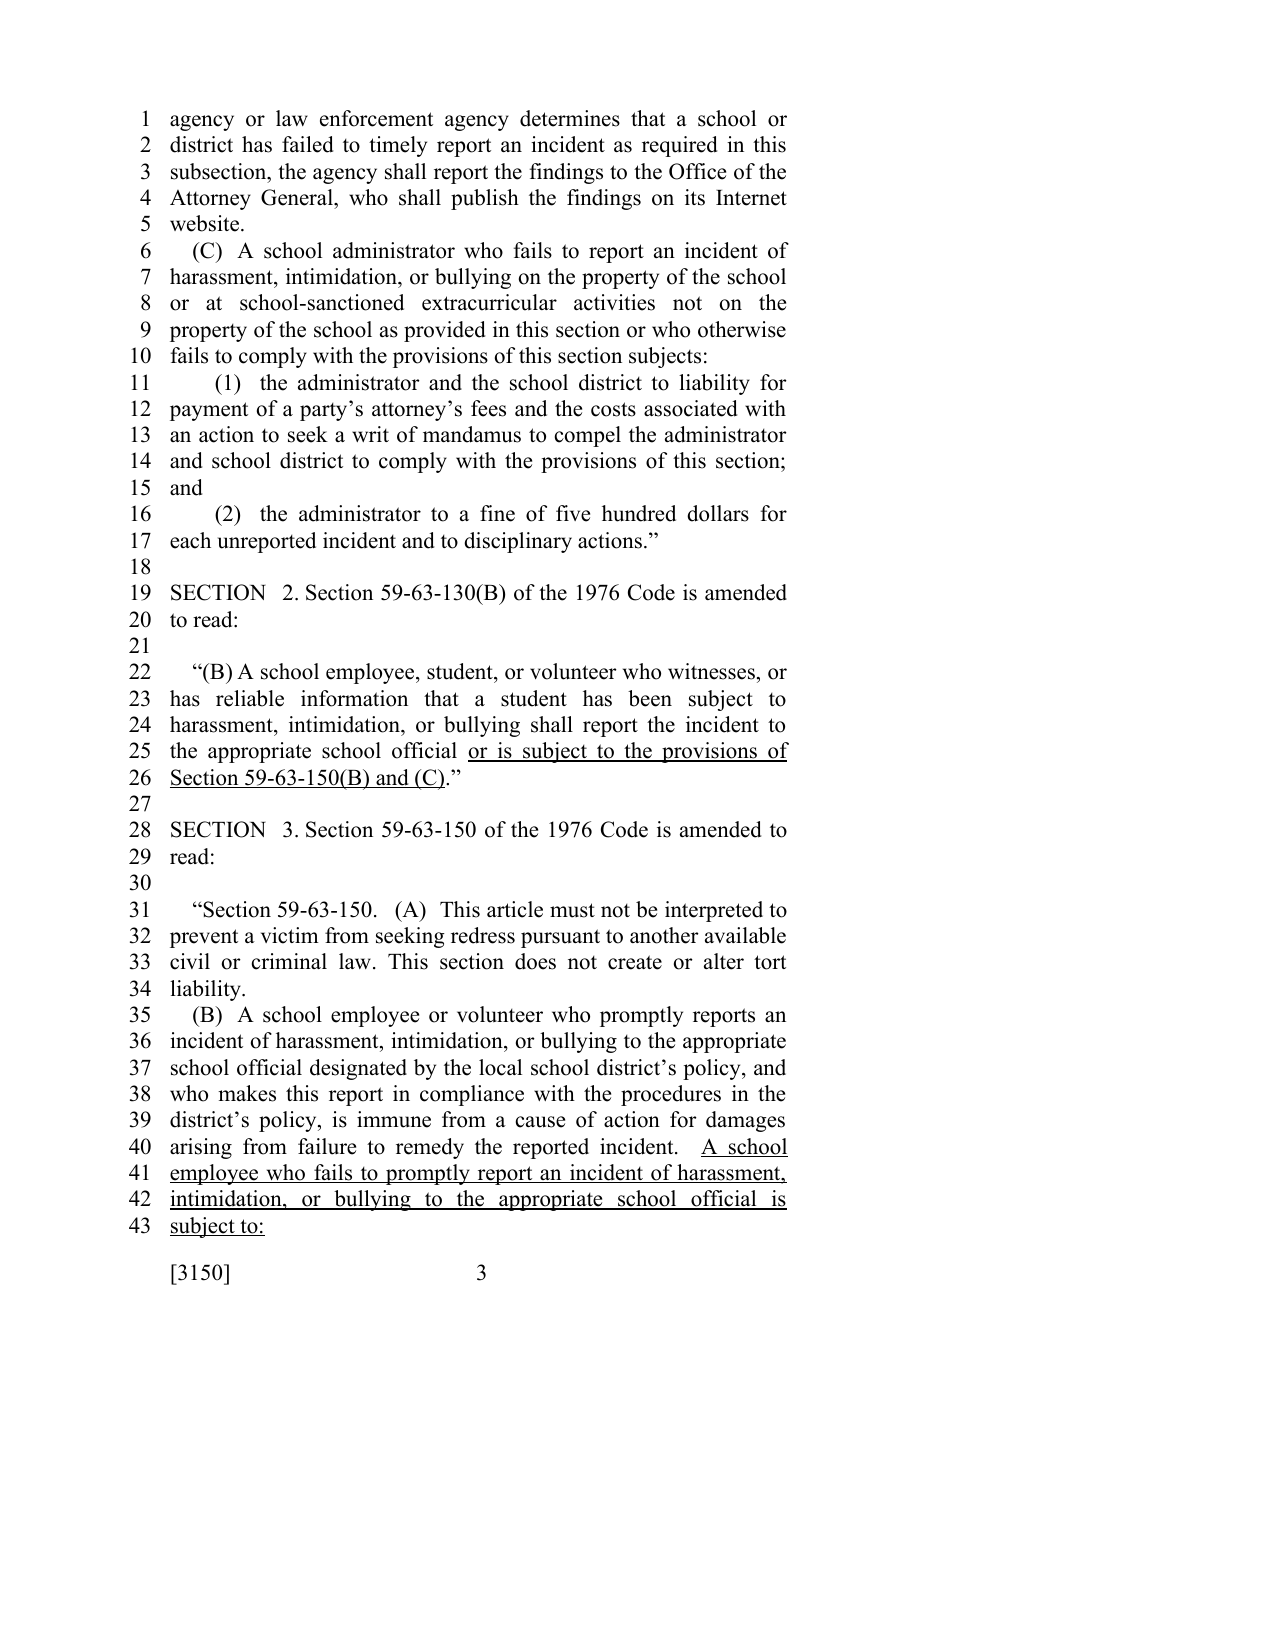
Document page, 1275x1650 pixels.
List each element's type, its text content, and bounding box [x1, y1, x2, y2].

text (1) the administrator and the school district to liability for payment of a party’s attorney’s fees and the costs associated with an action to seek a writ of mandamus to compel the administrator and school district to comply with the provisions of this section; and [169, 368, 787, 500]
text (C) A school administrator who fails to report an incident of harassment, intimidation, or bullying on the property of the school or at school-sanctioned extracurricular activities not on the property of the school as provided in this section or who otherwise fails to comply with the provisions of this section subjects: [169, 237, 787, 368]
text “Section 59-63-150. (A) This article must not be interpreted to prevent a victim from seeking redress pursuant to another available civil or criminal law. This section does not create or alter tort liability. [169, 896, 787, 1001]
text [169, 105, 787, 237]
text SECTION 3. Section 59-63-150 of the 1976 Code is amended to read: [169, 817, 787, 869]
text (B) A school employee or volunteer who promptly reports an incident of harassment, intimidation, or bullying to the appropriate school official designated by the local school district’s policy, and who makes this report in compliance with the procedures in the district’s policy, is immune from a cause of action for damages arising from failure to remedy the reported incident. A school employee who fails to promptly report an incident of harassment, intimidation, or bullying to the appropriate school official is subject to: [169, 1001, 787, 1182]
text “(B) A school employee, student, or volunteer who witnesses, or has reliable information that a student has been subject to harassment, intimidation, or bullying shall report the incident to the appropriate school official or is subject to the provisions of Section 59-63-150(B) and (C).” [169, 658, 787, 790]
text SECTION 2. Section 59-63-130(B) of the 1976 Code is amended to read: [169, 579, 787, 632]
text (2) the administrator to a fine of five hundred dollars for each unreported incident and to disciplinary actions.” [169, 500, 787, 553]
